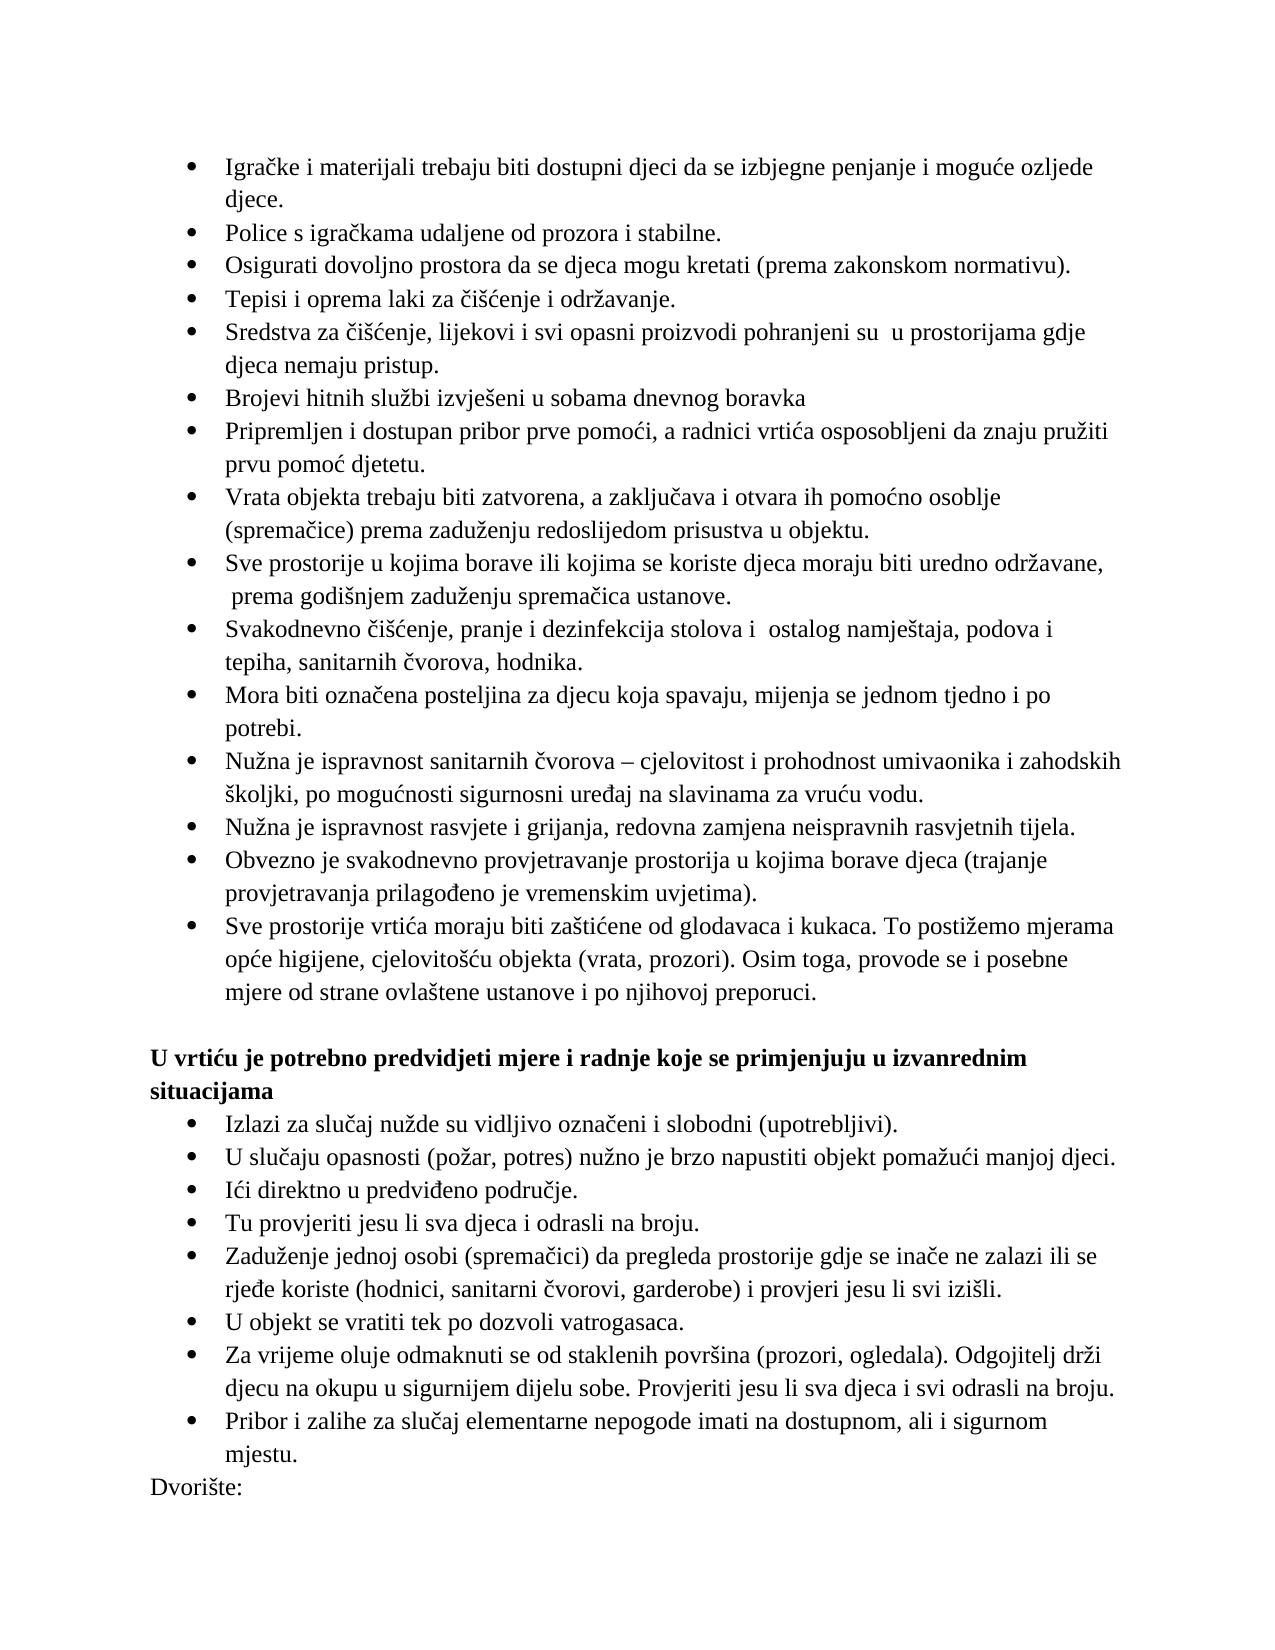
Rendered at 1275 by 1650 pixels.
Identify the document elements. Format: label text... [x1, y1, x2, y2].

list Sve prostorije vrtića moraju biti zaštićene od glodavaca i kukaca. To postižemo mjerama opće higijene, cjelovitošću objekta (vrata, prozori). Osim toga, provode se i posebne mjere od strane ovlaštene ustanove i po njihovoj preporuci. [187, 911, 1125, 1006]
list Osigurati dovoljno prostora da se djeca mogu kretati (prema zakonskom normativu). [187, 251, 1125, 279]
text prema godišnjem zaduženju spremačica ustanove. [150, 581, 1125, 609]
list U slučaju opasnosti (požar, potres) nužno je brzo napustiti objekt pomažući manjoj djeci. [187, 1142, 1125, 1171]
list Sve prostorije u kojima borave ili kojima se koriste djeca moraju biti uredno održavane, [187, 548, 1125, 577]
list Vrata objekta trebaju biti zatvorena, a zaključava i otvara ih pomoćno osoblje (spremačice) prema zaduženju redoslijedom prisustva u objektu. [187, 482, 1125, 543]
list Obvezno je svakodnevno provjetravanje prostorija u kojima borave djeca (trajanje provjetravanja prilagođeno je vremenskim uvjetima). [187, 845, 1125, 907]
list Igračke i materijali trebaju biti dostupni djeci da se izbjegne penjanje i moguće ozljede djece. [187, 152, 1125, 213]
text U vrtiću je potrebno predvidjeti mjere i radnje koje se primjenjuju u izvanrednim situacijama [150, 1043, 1125, 1105]
list Sredstva za čišćenje, lijekovi i svi opasni proizvodi pohranjeni su u prostorijama gdje djeca nemaju pristup. [187, 317, 1125, 378]
list Tu provjeriti jesu li sva djeca i odrasli na broju. [187, 1208, 1125, 1237]
list Svakodnevno čišćenje, pranje i dezinfekcija stolova i ostalog namještaja, podova i tepiha, sanitarnih čvorova, hodnika. [187, 614, 1125, 676]
list Pribor i zalihe za slučaj elementarne nepogode imati na dostupnom, ali i sigurnom mjestu. [187, 1406, 1125, 1468]
list Police s igračkama udaljene od prozora i stabilne. [187, 218, 1125, 246]
list Ići direktno u predviđeno područje. [187, 1175, 1125, 1204]
list Izlazi za slučaj nužde su vidljivo označeni i slobodni (upotrebljivi). [187, 1109, 1125, 1138]
list Nužna je ispravnost rasvjete i grijanja, redovna zamjena neispravnih rasvjetnih tijela. [187, 812, 1125, 841]
list U objekt se vratiti tek po dozvoli vatrogasaca. [187, 1307, 1125, 1336]
list Zaduženje jednoj osobi (spremačici) da pregleda prostorije gdje se inače ne zalazi ili se rjeđe koriste (hodnici, sanitarni čvorovi, garderobe) i provjeri jesu li svi izišli. [187, 1241, 1125, 1303]
list Brojevi hitnih službi izvješeni u sobama dnevnog boravka [187, 383, 1125, 411]
list Mora biti označena posteljina za djecu koja spavaju, mijenja se jednom tjedno i po potrebi. [187, 680, 1125, 742]
list Nužna je ispravnost sanitarnih čvorova – cjelovitost i prohodnost umivaonika i zahodskih školjki, po mogućnosti sigurnosni uređaj na slavinama za vruću vodu. [187, 746, 1125, 808]
text Dvorište: [150, 1472, 1125, 1501]
list Za vrijeme oluje odmaknuti se od staklenih površina (prozori, ogledala). Odgojitelj drži djecu na okupu u sigurnijem dijelu sobe. Provjeriti jesu li sva djeca i svi odrasli na broju. [187, 1340, 1125, 1402]
list Pripremljen i dostupan pribor prve pomoći, a radnici vrtića osposobljeni da znaju pružiti prvu pomoć djetetu. [187, 416, 1125, 477]
list Tepisi i oprema laki za čišćenje i održavanje. [187, 284, 1125, 312]
